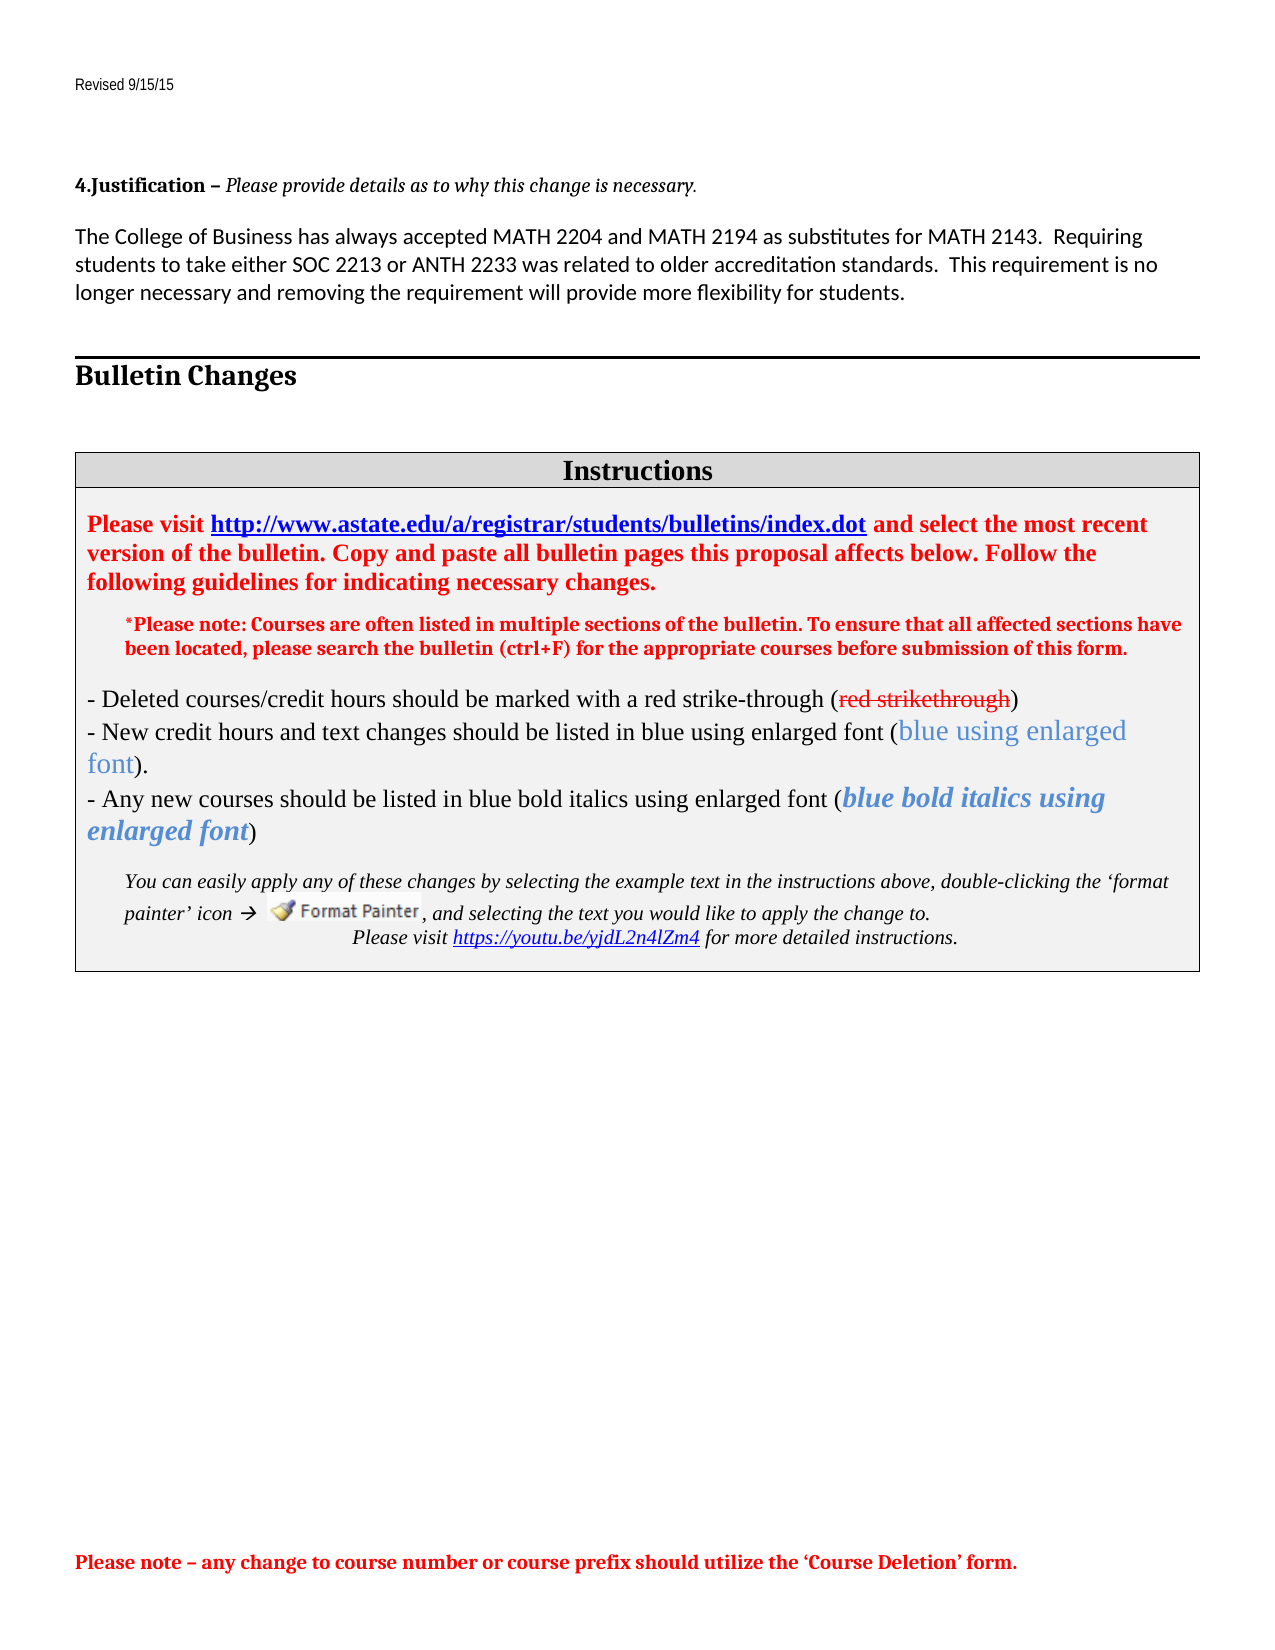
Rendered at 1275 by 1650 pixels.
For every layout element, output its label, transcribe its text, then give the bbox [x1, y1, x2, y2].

text 4.Justification – Please provide details as to why this change is necessary. [75, 174, 1200, 198]
text Bulletin Changes [75, 359, 1200, 393]
table_cell Please visit http://www.astate.edu/a/registrar/students/bulletins/index.dot and select the most recent version of the bulletin. Copy and paste all bulletin pages this proposal affects below. Follow the following guidelines for indicating necessary changes. *Please note: Courses are often listed in multiple sections of the bulletin. To ensure that all affected sections have been located, please search the bulletin (ctrl+F) for the appropriate courses before submission of this form. - Deleted courses/credit hours should be marked with a red strike-through (red strikethrough) - New credit hours and text changes should be listed in blue using enlarged font (blue using enlarged font). - Any new courses should be listed in blue bold italics using enlarged font (blue bold italics using enlarged font) You can easily apply any of these changes by selecting the example text in the instructions above, double-clicking the ‘format painter’ icon , and selecting the text you would like to apply the change to. Please visit https://youtu.be/yjdL2n4lZm4 for more detailed instructions. [76, 488, 1199, 971]
picture [266, 892, 422, 921]
table_header Instructions [76, 453, 1199, 487]
